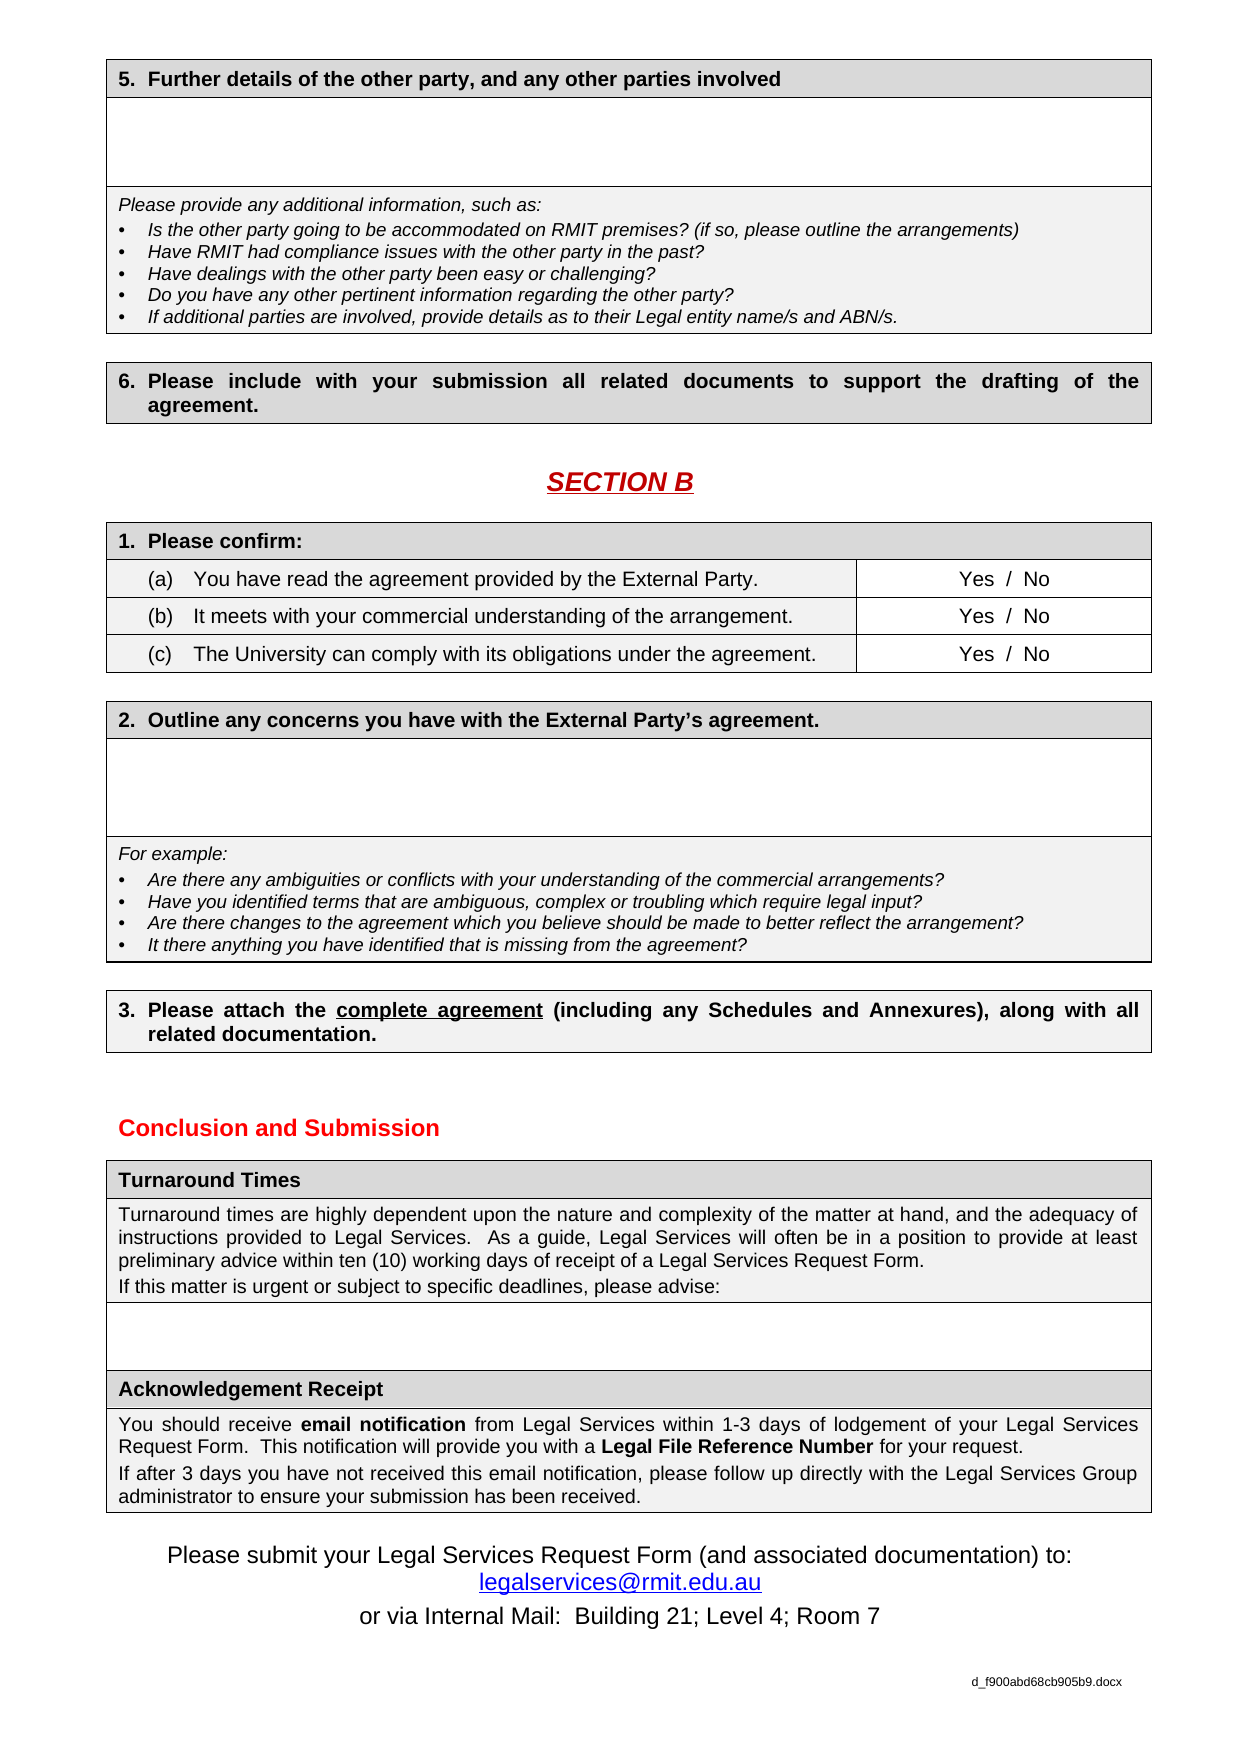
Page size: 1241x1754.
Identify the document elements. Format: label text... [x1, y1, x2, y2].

table_cell Acknowledgement Receipt [107, 1371, 1151, 1407]
table_header Further details of the other party, and any other parties involved [107, 60, 1151, 97]
table_cell Please provide any additional information, such as: Is the other party going to be accommodated on RMIT premises? (if so, please outline the arrangements) Have RMIT had compliance issues with the other party in the past? Have dealings with the other party been easy or challenging? Do you have any other pertinent information regarding the other party? If additional parties are involved, provide details as to their Legal entity name/s and ABN/s. [107, 187, 1151, 333]
table_header Outline any concerns you have with the External Party’s agreement. [107, 702, 1151, 738]
table_cell [107, 739, 1151, 836]
table_cell [107, 98, 1151, 186]
table_cell The University can comply with its obligations under the agreement. [107, 635, 856, 672]
table_header Please confirm: [107, 523, 1151, 559]
table_cell Yes / No [857, 635, 1151, 672]
text Conclusion and Submission [118, 1114, 1122, 1142]
table_cell For example: Are there any ambiguities or conflicts with your understanding of the commercial arrangements? Have you identified terms that are ambiguous, complex or troubling which require legal input? Are there changes to the agreement which you believe should be made to better reflect the arrangement? It there anything you have identified that is missing from the agreement? [107, 837, 1151, 961]
table_cell [107, 1303, 1151, 1370]
table_header Please attach the complete agreement (including any Schedules and Annexures), along with all related documentation. [107, 991, 1151, 1052]
text SECTION B [118, 466, 1122, 497]
table_cell Yes / No [857, 598, 1151, 634]
table_header Please include with your submission all related documents to support the drafting of the agreement. [107, 363, 1151, 423]
table_cell You have read the agreement provided by the External Party. [107, 560, 856, 597]
table_cell It meets with your commercial understanding of the arrangement. [107, 598, 856, 634]
table_header Turnaround Times [107, 1161, 1151, 1198]
text or via Internal Mail: Building 21; Level 4; Room 7 [118, 1602, 1122, 1629]
table_cell You should receive email notification from Legal Services within 1-3 days of lodgement of your Legal Services Request Form. This notification will provide you with a Legal File Reference Number for your request. If after 3 days you have not received this email notification, please follow up directly with the Legal Services Group administrator to ensure your submission has been received. [107, 1409, 1151, 1512]
table_cell Turnaround times are highly dependent upon the nature and complexity of the matter at hand, and the adequacy of instructions provided to Legal Services. As a guide, Legal Services will often be in a position to provide at least preliminary advice within ten (10) working days of receipt of a Legal Services Request Form. If this matter is urgent or subject to specific deadlines, please advise: [107, 1199, 1151, 1302]
table_cell Yes / No [857, 560, 1151, 597]
text Please submit your Legal Services Request Form (and associated documentation) to: legalservices@rmit.edu.au [118, 1541, 1122, 1596]
